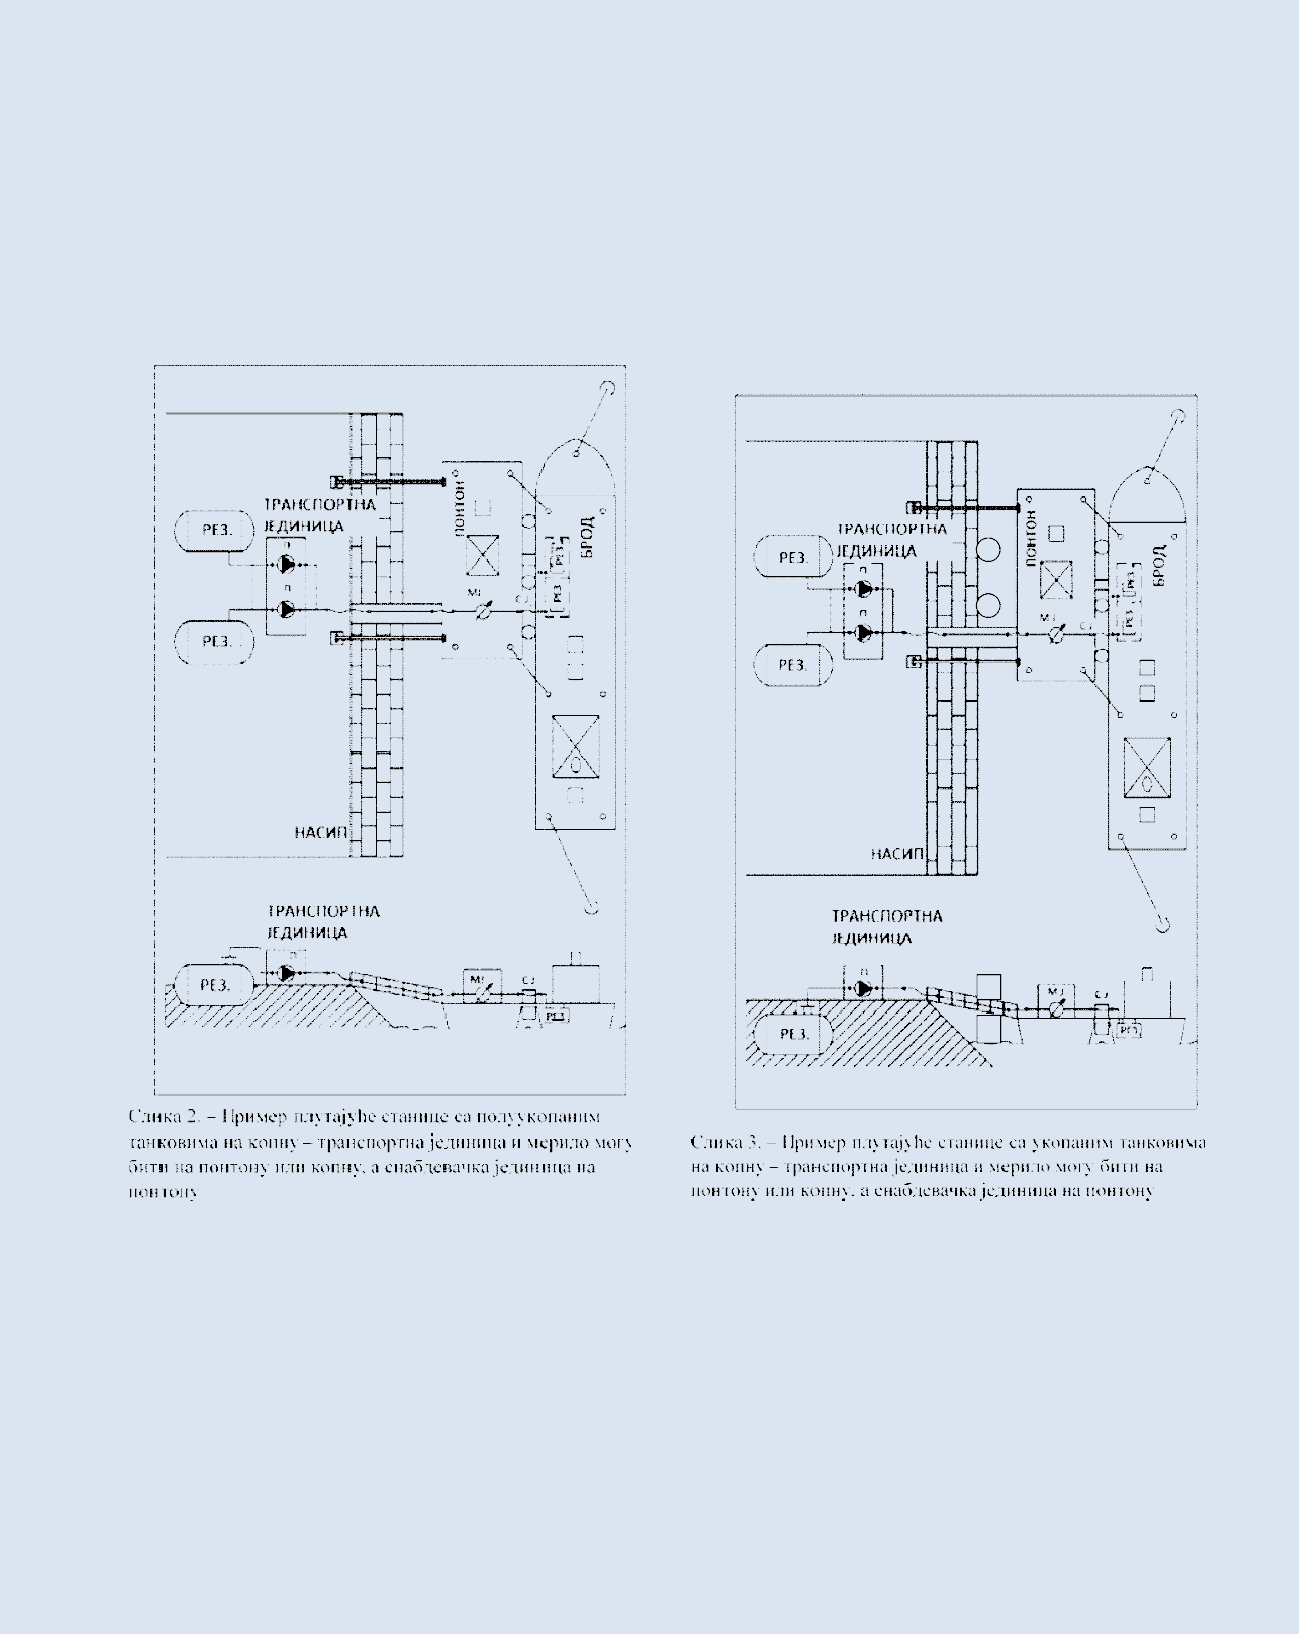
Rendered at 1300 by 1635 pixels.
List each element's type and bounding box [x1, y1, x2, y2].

picture [129, 364, 633, 1201]
picture [691, 394, 1205, 1201]
